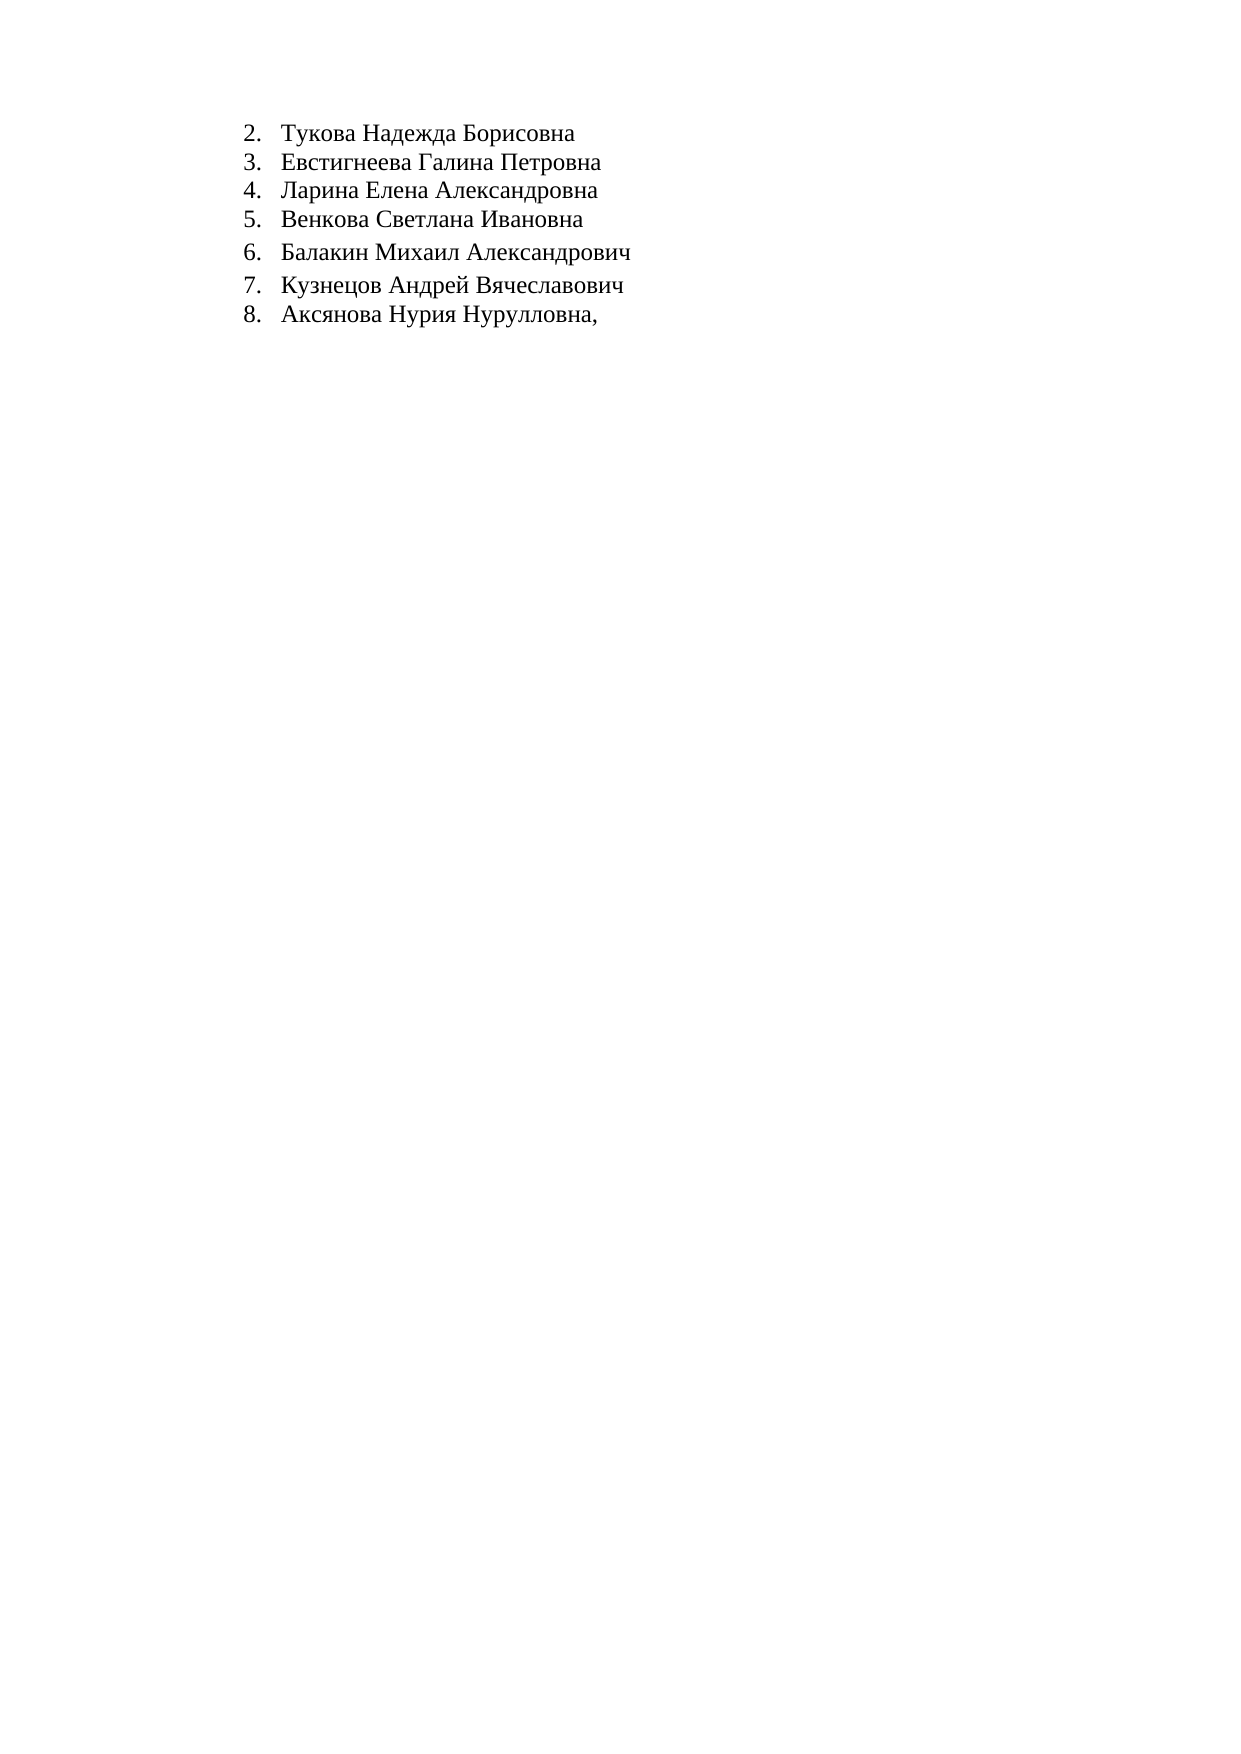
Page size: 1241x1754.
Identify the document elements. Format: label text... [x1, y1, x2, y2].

list Ларина Елена Александровна [243, 176, 1152, 204]
list Тукова Надежда Борисовна [243, 118, 1152, 147]
list Кузнецов Андрей Вячеславович [243, 270, 1152, 299]
list Венкова Светлана Ивановна [243, 204, 1152, 233]
list Евстигнеева Галина Петровна [243, 147, 1152, 176]
list Аксянова Нурия Нурулловна, [243, 299, 1152, 328]
list Балакин Михаил Александрович [243, 237, 1152, 266]
